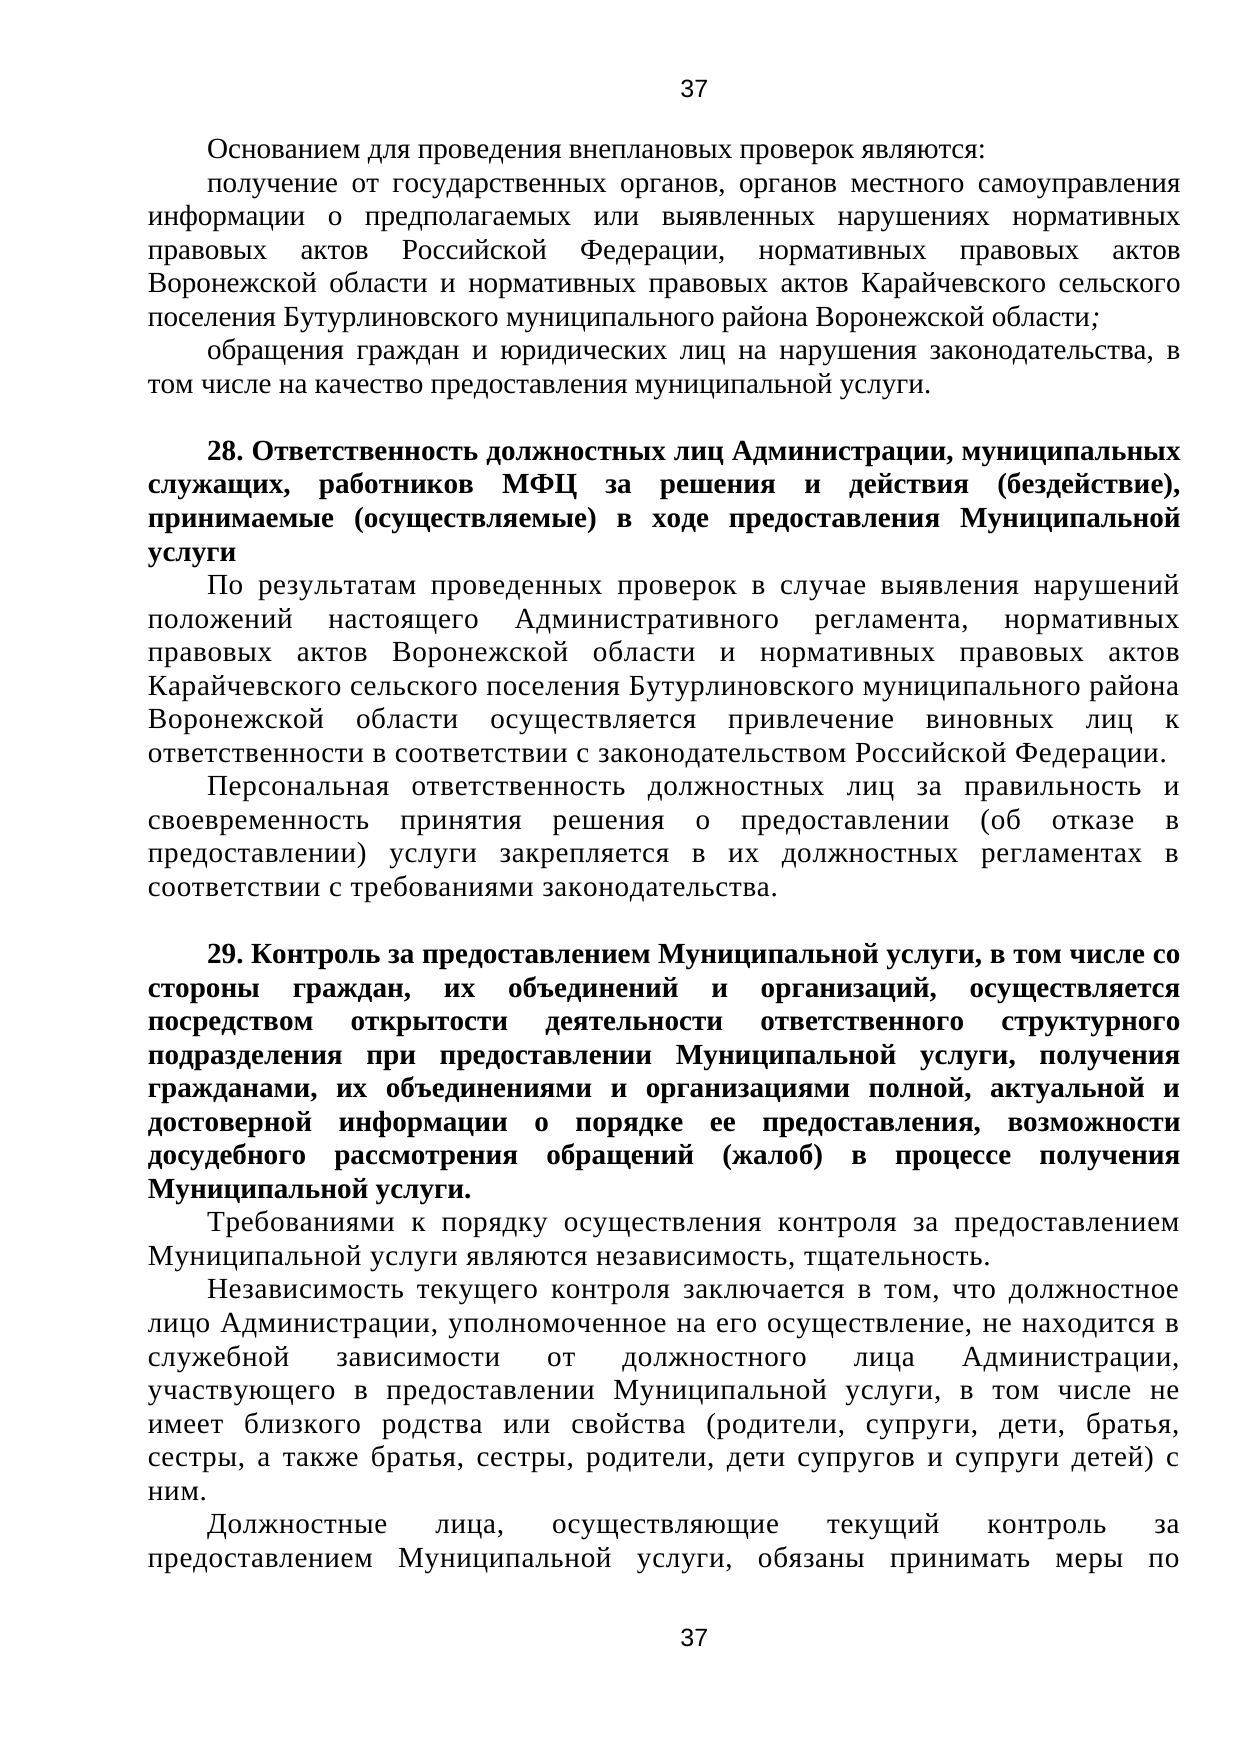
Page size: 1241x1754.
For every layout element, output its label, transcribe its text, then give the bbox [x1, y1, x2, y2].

text 29. Контроль за предоставлением Муниципальной услуги, в том числе со стороны граждан, их объединений и организаций, осуществляется посредством открытости деятельности ответственного структурного подразделения при предоставлении Муниципальной услуги, получения гражданами, их объединениями и организациями полной, актуальной и достоверной информации о порядке ее предоставления, возможности досудебного рассмотрения обращений (жалоб) в процессе получения Муниципальной услуги. [148, 936, 1181, 1204]
text обращения граждан и юридических лиц на нарушения законодательства, в том числе на качество предоставления муниципальной услуги. [148, 332, 1181, 399]
text получение от государственных органов, органов местного самоуправления информации о предполагаемых или выявленных нарушениях нормативных правовых актов Российской Федерации, нормативных правовых актов Воронежской области и нормативных правовых актов Карайчевского сельского поселения Бутурлиновского муниципального района Воронежской области; [148, 165, 1181, 332]
text Персональная ответственность должностных лиц за правильность и своевременность принятия решения о предоставлении (об отказе в предоставлении) услуги закрепляется в их должностных регламентах в соответствии с требованиями законодательства. [148, 768, 1181, 903]
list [148, 1506, 1181, 1573]
list Требованиями к порядку осуществления контроля за предоставлением Муниципальной услуги являются независимость, тщательность. [148, 1204, 1181, 1272]
text По результатам проведенных проверок в случае выявления нарушений положений настоящего Административного регламента, нормативных правовых актов Воронежской области и нормативных правовых актов Карайчевского сельского поселения Бутурлиновского муниципального района Воронежской области осуществляется привлечение виновных лиц к ответственности в соответствии с законодательством Российской Федерации. [148, 567, 1181, 768]
text Основанием для проведения внеплановых проверок являются: [148, 131, 1181, 165]
list Независимость текущего контроля заключается в том, что должностное лицо Администрации, уполномоченное на его осуществление, не находится в служебной зависимости от должностного лица Администрации, участвующего в предоставлении Муниципальной услуги, в том числе не имеет близкого родства или свойства (родители, супруги, дети, братья, сестры, а также братья, сестры, родители, дети супругов и супруги детей) с ним. [148, 1272, 1181, 1506]
text 28. Ответственность должностных лиц Администрации, муниципальных служащих, работников МФЦ за решения и действия (бездействие), принимаемые (осуществляемые) в ходе предоставления Муниципальной услуги [148, 433, 1181, 567]
